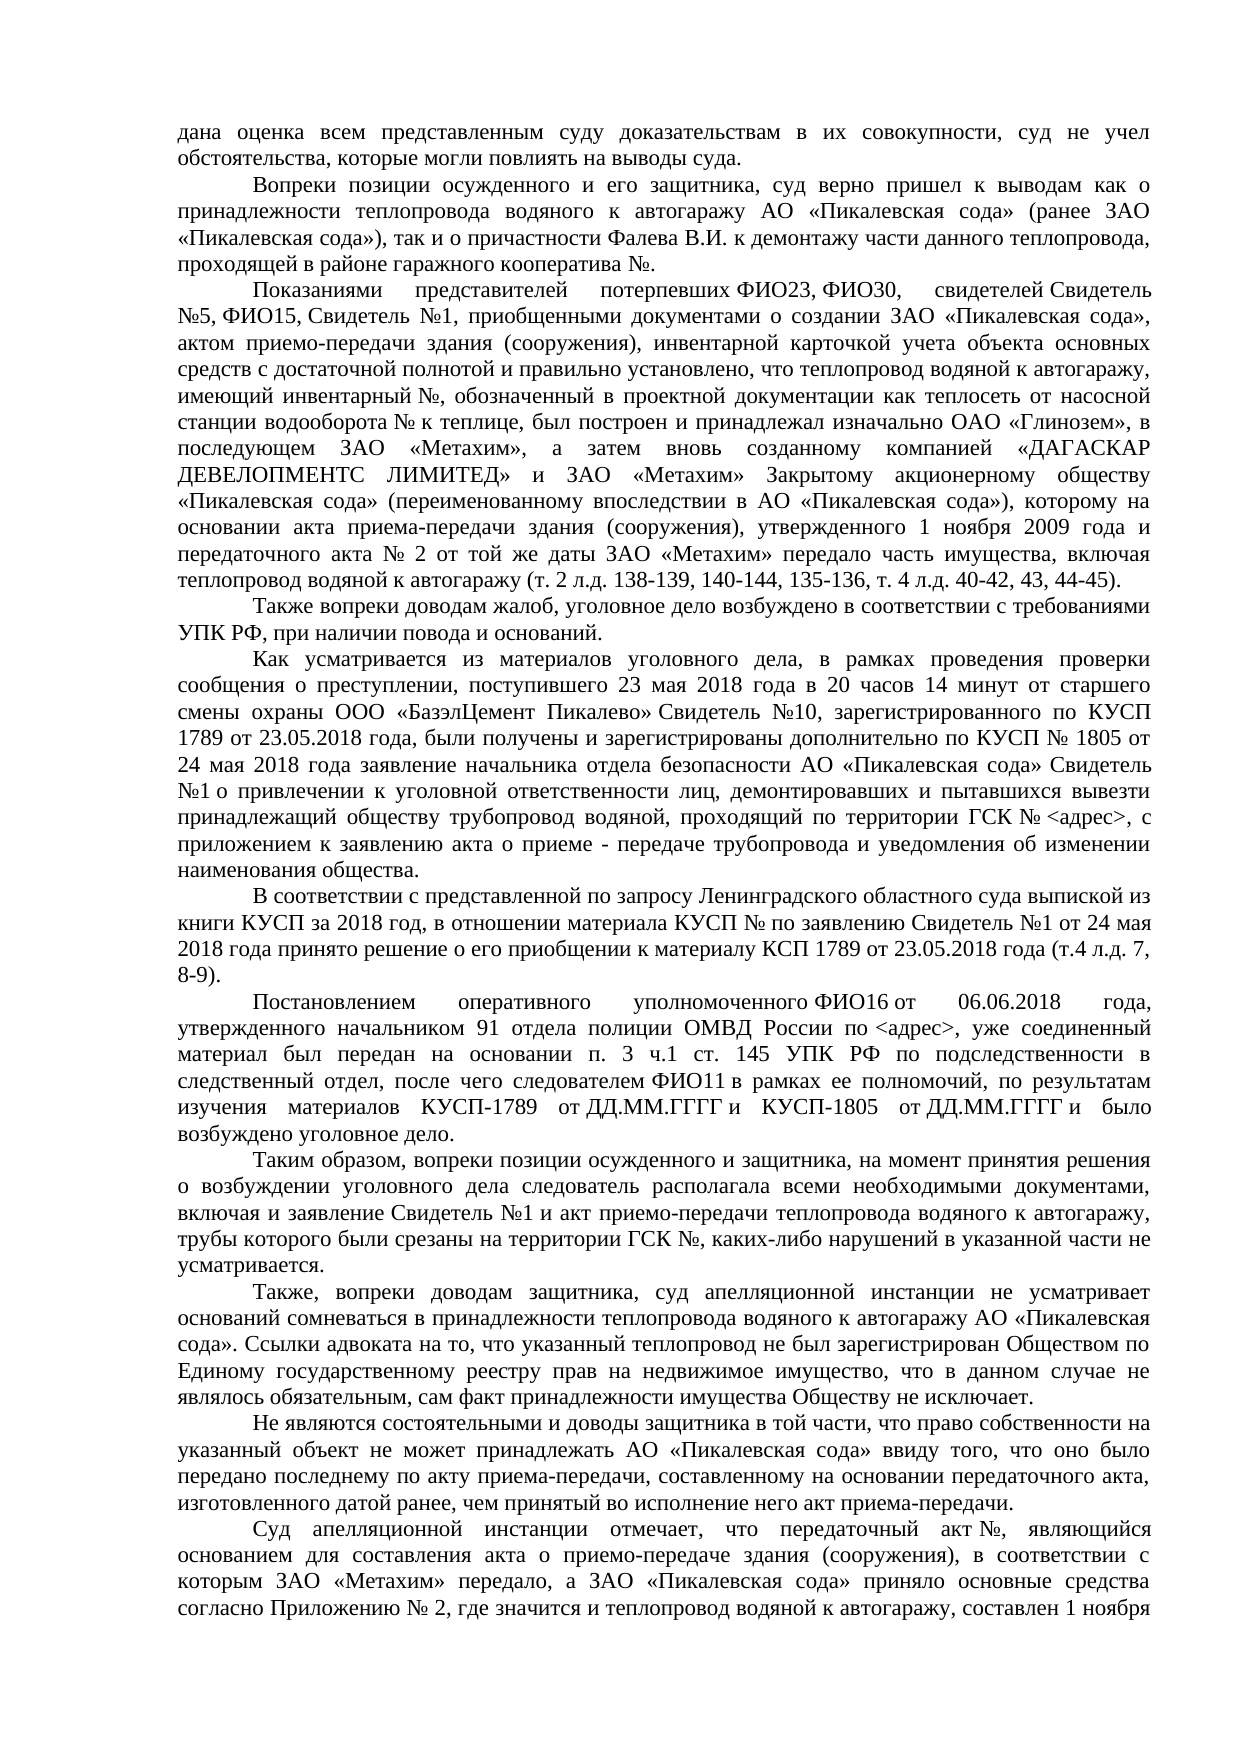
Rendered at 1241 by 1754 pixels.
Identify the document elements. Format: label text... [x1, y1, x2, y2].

text В соответствии с представленной по запросу Ленинградского областного суда выпиской из книги КУСП за 2018 год, в отношении материала КУСП № по заявлению Свидетель №1 от 24 мая 2018 года принято решение о его приобщении к материалу КСП 1789 от 23.05.2018 года (т.4 л.д. 7, 8-9). [177, 882, 1152, 988]
text Постановлением оперативного уполномоченного ФИО16 от 06.06.2018 года, утвержденного начальником 91 отдела полиции ОМВД России по <адрес>, уже соединенный материал был передан на основании п. 3 ч.1 ст. 145 УПК РФ по подследственности в следственный отдел, после чего следователем ФИО11 в рамках ее полномочий, по результатам изучения материалов КУСП-1789 от ДД.ММ.ГГГГ и КУСП-1805 от ДД.ММ.ГГГГ и было возбуждено уголовное дело. [177, 988, 1152, 1146]
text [177, 118, 1152, 171]
text Не являются состоятельными и доводы защитника в той части, что право собственности на указанный объект не может принадлежать АО «Пикалевская сода» ввиду того, что оно было передано последнему по акту приема-передачи, составленному на основании передаточного акта, изготовленного датой ранее, чем принятый во исполнение него акт приема-передачи. [177, 1409, 1152, 1515]
text Таким образом, вопреки позиции осужденного и защитника, на момент принятия решения о возбуждении уголовного дела следователь располагала всеми необходимыми документами, включая и заявление Свидетель №1 и акт приемо-передачи теплопровода водяного к автогаражу, трубы которого были срезаны на территории ГСК №, каких-либо нарушений в указанной части не усматривается. [177, 1146, 1152, 1278]
text Также вопреки доводам жалоб, уголовное дело возбуждено в соответствии с требованиями УПК РФ, при наличии повода и оснований. [177, 592, 1152, 645]
text Как усматривается из материалов уголовного дела, в рамках проведения проверки сообщения о преступлении, поступившего 23 мая 2018 года в 20 часов 14 минут от старшего смены охраны ООО «БазэлЦемент Пикалево» Свидетель №10, зарегистрированного по КУСП 1789 от 23.05.2018 года, были получены и зарегистрированы дополнительно по КУСП № 1805 от 24 мая 2018 года заявление начальника отдела безопасности АО «Пикалевская сода» Свидетель №1 о привлечении к уголовной ответственности лиц, демонтировавших и пытавшихся вывезти принадлежащий обществу трубопровод водяной, проходящий по территории ГСК № <адрес>, с приложением к заявлению акта о приеме - передаче трубопровода и уведомления об изменении наименования общества. [177, 645, 1152, 882]
text Показаниями представителей потерпевших ФИО23, ФИО30, свидетелей Свидетель №5, ФИО15, Свидетель №1, приобщенными документами о создании ЗАО «Пикалевская сода», актом приемо-передачи здания (сооружения), инвентарной карточкой учета объекта основных средств с достаточной полнотой и правильно установлено, что теплопровод водяной к автогаражу, имеющий инвентарный №, обозначенный в проектной документации как теплосеть от насосной станции водооборота № к теплице, был построен и принадлежал изначально ОАО «Глинозем», в последующем ЗАО «Метахим», а затем вновь созданному компанией «ДАГАСКАР ДЕВЕЛОПМЕНТС ЛИМИТЕД» и ЗАО «Метахим» Закрытому акционерному обществу «Пикалевская сода» (переименованному впоследствии в АО «Пикалевская сода»), которому на основании акта приема-передачи здания (сооружения), утвержденного 1 ноября 2009 года и передаточного акта № 2 от той же даты ЗАО «Метахим» передало часть имущества, включая теплопровод водяной к автогаражу (т. 2 л.д. 138-139, 140-144, 135-136, т. 4 л.д. 40-42, 43, 44-45). [177, 276, 1152, 592]
text Вопреки позиции осужденного и его защитника, суд верно пришел к выводам как о принадлежности теплопровода водяного к автогаражу АО «Пикалевская сода» (ранее ЗАО «Пикалевская сода»), так и о причастности Фалева В.И. к демонтажу части данного теплопровода, проходящей в районе гаражного кооператива №. [177, 171, 1152, 276]
text Также, вопреки доводам защитника, суд апелляционной инстанции не усматривает оснований сомневаться в принадлежности теплопровода водяного к автогаражу АО «Пикалевская сода». Ссылки адвоката на то, что указанный теплопровод не был зарегистрирован Обществом по Единому государственному реестру прав на недвижимое имущество, что в данном случае не являлось обязательным, сам факт принадлежности имущества Обществу не исключает. [177, 1278, 1152, 1409]
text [177, 1515, 1152, 1620]
